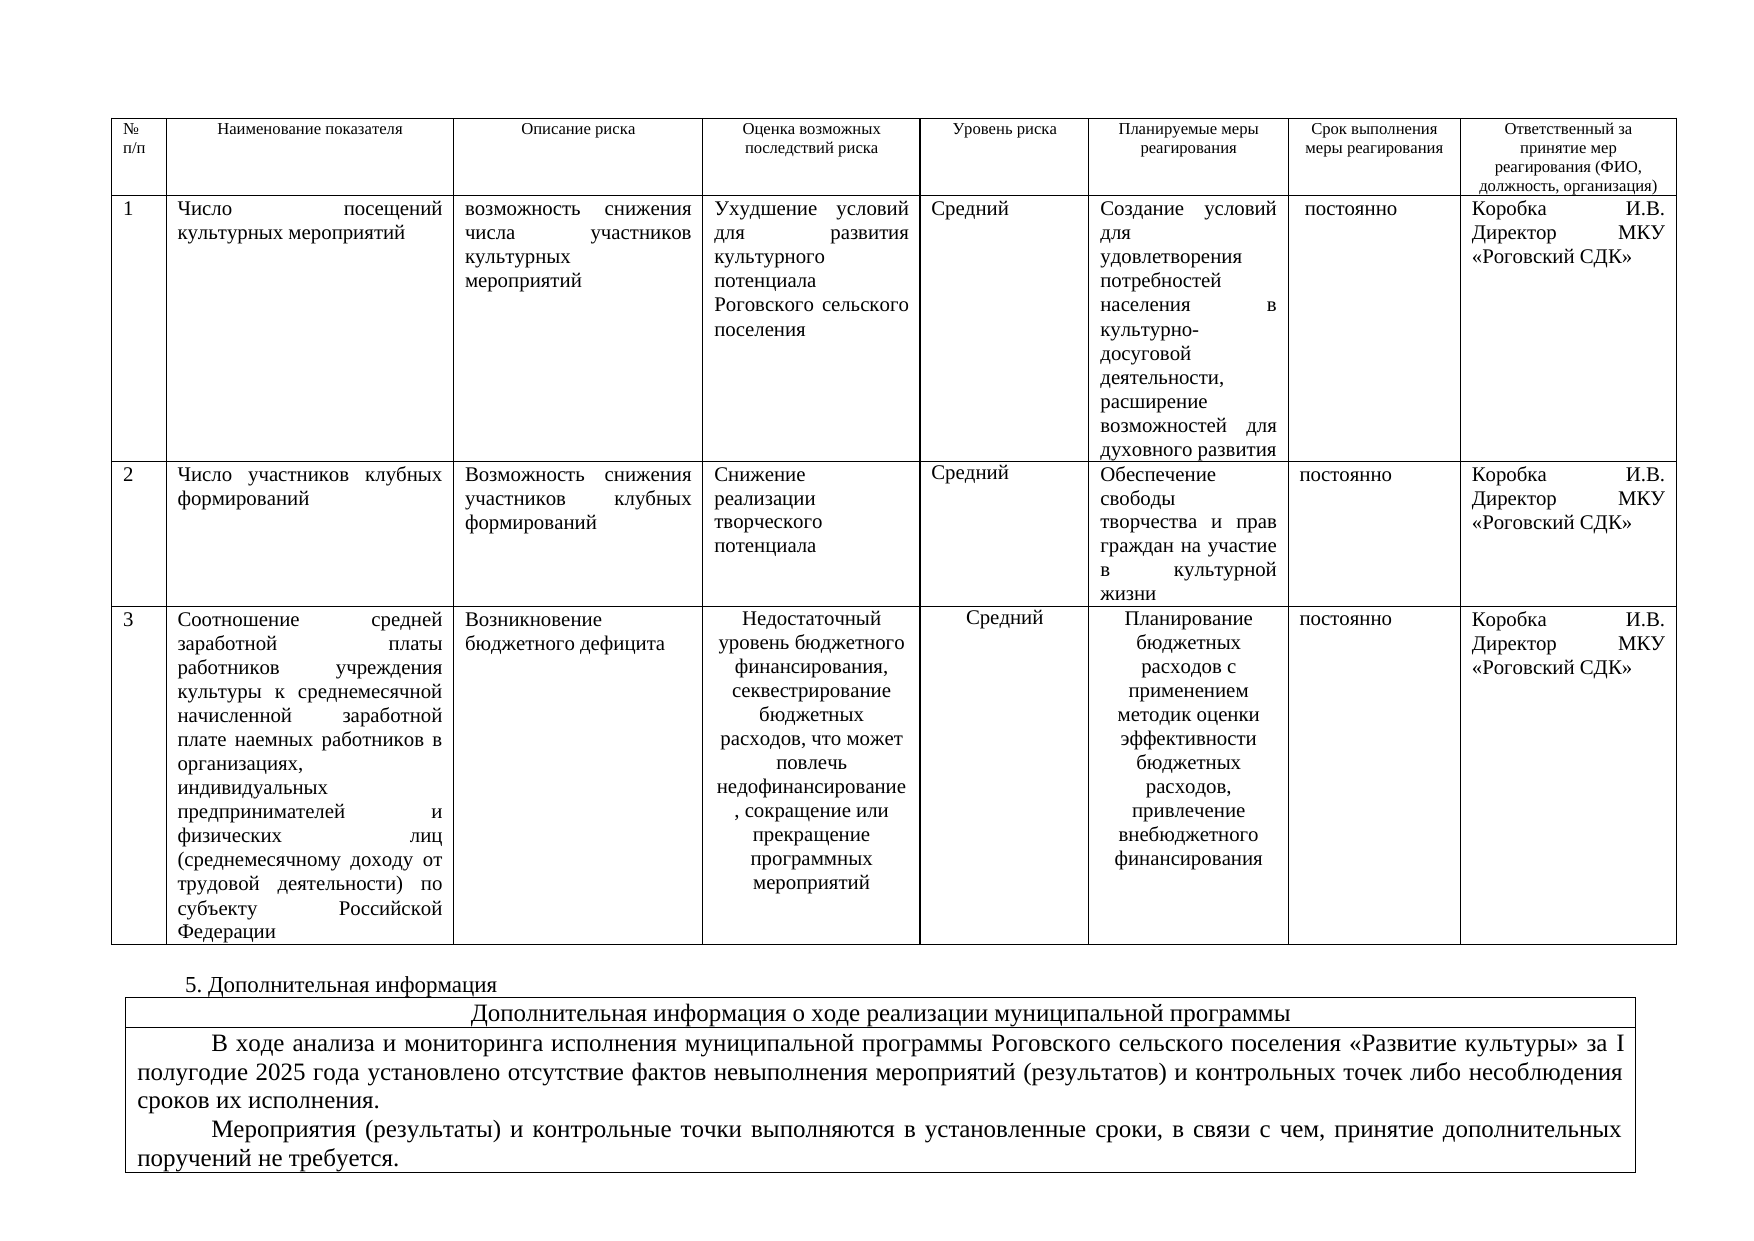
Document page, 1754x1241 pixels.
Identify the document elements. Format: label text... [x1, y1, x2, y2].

table_cell Снижение реализации творческого потенциала [703, 462, 919, 606]
table_cell Соотношение средней заработной платы работников учреждения культуры к среднемесячной начисленной заработной плате наемных работников в организациях, индивидуальных предпринимателей и физических лиц (среднемесячному доходу от трудовой деятельности) по субъекту Российской Федерации [167, 607, 453, 943]
table_cell Ухудшение условий для развития культурного потенциала Роговского сельского поселения [703, 196, 919, 461]
table_cell 2 [112, 462, 166, 606]
table_cell Коробка И.В. Директор МКУ «Роговский СДК» [1461, 607, 1676, 943]
table_cell возможность снижения числа участников культурных мероприятий [454, 196, 702, 461]
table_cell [126, 1028, 1635, 1172]
table_header Ответственный за принятие мер реагирования (ФИО, должность, организация) [1461, 119, 1676, 195]
table_cell Число участников клубных формирований [167, 462, 453, 606]
table_cell Средний [921, 196, 1088, 461]
table_header Уровень риска [921, 119, 1088, 195]
table_header Планируемые меры реагирования [1089, 119, 1288, 195]
table_cell Коробка И.В. Директор МКУ «Роговский СДК» [1461, 462, 1676, 606]
table_cell Число посещений культурных мероприятий [167, 196, 453, 461]
table_cell Средний [921, 462, 1088, 606]
table_header № п/п [112, 119, 166, 195]
table_cell Возникновение бюджетного дефицита [454, 607, 702, 943]
table_header Описание риска [454, 119, 702, 195]
table_header Оценка возможных последствий риска [703, 119, 919, 195]
table_cell постоянно [1289, 196, 1460, 461]
table_cell постоянно [1289, 462, 1460, 606]
table_cell Недостаточный уровень бюджетного финансирования, секвестрирование бюджетных расходов, что может повлечь недофинансирование, сокращение или прекращение программных мероприятий [703, 607, 919, 943]
table_cell Коробка И.В. Директор МКУ «Роговский СДК» [1461, 196, 1676, 461]
table_cell постоянно [1289, 607, 1460, 943]
table_header Срок выполнения меры реагирования [1289, 119, 1460, 195]
table_cell Средний [921, 607, 1088, 943]
text 5. Дополнительная информация [111, 971, 1636, 997]
table_header Дополнительная информация о ходе реализации муниципальной программы [126, 998, 1635, 1027]
table_header Наименование показателя [167, 119, 453, 195]
table_cell 1 [112, 196, 166, 461]
table_cell Планирование бюджетных расходов с применением методик оценки эффективности бюджетных расходов, привлечение внебюджетного финансирования [1089, 607, 1288, 943]
table_cell Создание условий для удовлетворения потребностей населения в культурно-досуговой деятельности, расширение возможностей для духовного развития [1089, 196, 1288, 461]
table_cell Обеспечение свободы творчества и прав граждан на участие в культурной жизни [1089, 462, 1288, 606]
table_cell 3 [112, 607, 166, 943]
table_cell Возможность снижения участников клубных формирований [454, 462, 702, 606]
